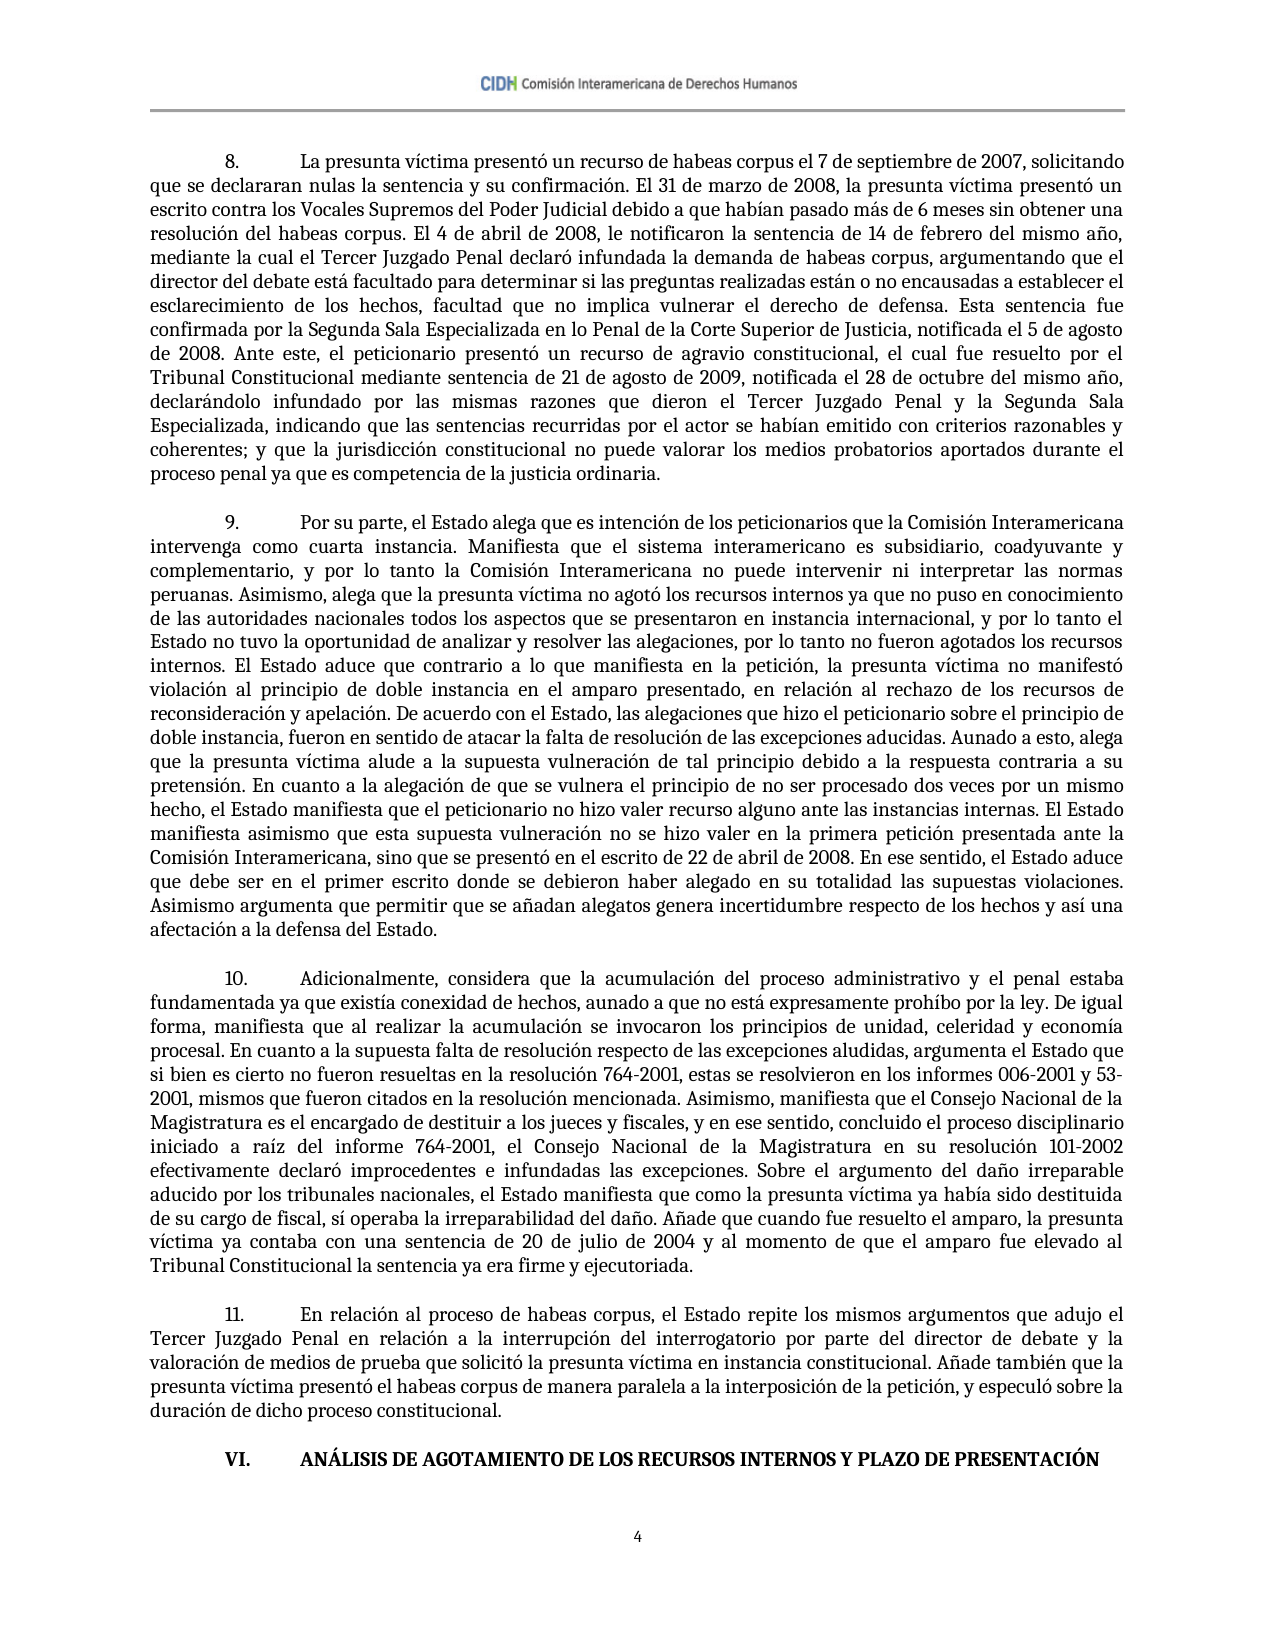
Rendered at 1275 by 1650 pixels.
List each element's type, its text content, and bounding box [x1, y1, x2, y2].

list Por su parte, el Estado alega que es intención de los peticionarios que la Comisión Interamericana intervenga como cuarta instancia. Manifiesta que el sistema interamericano es subsidiario, coadyuvante y complementario, y por lo tanto la Comisión Interamericana no puede intervenir ni interpretar las normas peruanas. Asimismo, alega que la presunta víctima no agotó los recursos internos ya que no puso en conocimiento de las autoridades nacionales todos los aspectos que se presentaron en instancia internacional, y por lo tanto el Estado no tuvo la oportunidad de analizar y resolver las alegaciones, por lo tanto no fueron agotados los recursos internos. El Estado aduce que contrario a lo que manifiesta en la petición, la presunta víctima no manifestó violación al principio de doble instancia en el amparo presentado, en relación al rechazo de los recursos de reconsideración y apelación. De acuerdo con el Estado, las alegaciones que hizo el peticionario sobre el principio de doble instancia, fueron en sentido de atacar la falta de resolución de las excepciones aducidas. Aunado a esto, alega que la presunta víctima alude a la supuesta vulneración de tal principio debido a la respuesta contraria a su pretensión. En cuanto a la alegación de que se vulnera el principio de no ser procesado dos veces por un mismo hecho, el Estado manifiesta que el peticionario no hizo valer recurso alguno ante las instancias internas. El Estado manifiesta asimismo que esta supuesta vulneración no se hizo valer en la primera petición presentada ante la Comisión Interamericana, sino que se presentó en el escrito de 22 de abril de 2008. En ese sentido, el Estado aduce que debe ser en el primer escrito donde se debieron haber alegado en su totalidad las supuestas violaciones. Asimismo argumenta que permitir que se añadan alegatos genera incertidumbre respecto de los hechos y así una afectación a la defensa del Estado. [150, 510, 1125, 942]
list En relación al proceso de habeas corpus, el Estado repite los mismos argumentos que adujo el Tercer Juzgado Penal en relación a la interrupción del interrogatorio por parte del director de debate y la valoración de medios de prueba que solicitó la presunta víctima en instancia constitucional. Añade también que la presunta víctima presentó el habeas corpus de manera paralela a la interposición de la petición, y especuló sobre la duración de dicho proceso constitucional. [150, 1303, 1125, 1423]
text VI. ANÁLISIS DE AGOTAMIENTO DE LOS RECURSOS INTERNOS Y PLAZO DE PRESENTACIÓN [225, 1448, 1125, 1472]
list Adicionalmente, considera que la acumulación del proceso administrativo y el penal estaba fundamentada ya que existía conexidad de hechos, aunado a que no está expresamente prohíbo por la ley. De igual forma, manifiesta que al realizar la acumulación se invocaron los principios de unidad, celeridad y economía procesal. En cuanto a la supuesta falta de resolución respecto de las excepciones aludidas, argumenta el Estado que si bien es cierto no fueron resueltas en la resolución 764-2001, estas se resolvieron en los informes 006-2001 y 53-2001, mismos que fueron citados en la resolución mencionada. Asimismo, manifiesta que el Consejo Nacional de la Magistratura es el encargado de destituir a los jueces y fiscales, y en ese sentido, concluido el proceso disciplinario iniciado a raíz del informe 764-2001, el Consejo Nacional de la Magistratura en su resolución 101-2002 efectivamente declaró improcedentes e infundadas las excepciones. Sobre el argumento del daño irreparable aducido por los tribunales nacionales, el Estado manifiesta que como la presunta víctima ya había sido destituida de su cargo de fiscal, sí operaba la irreparabilidad del daño. Añade que cuando fue resuelto el amparo, la presunta víctima ya contaba con una sentencia de 20 de julio de 2004 y al momento de que el amparo fue elevado al Tribunal Constitucional la sentencia ya era firme y ejecutoriada. [150, 967, 1125, 1278]
picture [475, 75, 800, 93]
list La presunta víctima presentó un recurso de habeas corpus el 7 de septiembre de 2007, solicitando que se declararan nulas la sentencia y su confirmación. El 31 de marzo de 2008, la presunta víctima presentó un escrito contra los Vocales Supremos del Poder Judicial debido a que habían pasado más de 6 meses sin obtener una resolución del habeas corpus. El 4 de abril de 2008, le notificaron la sentencia de 14 de febrero del mismo año, mediante la cual el Tercer Juzgado Penal declaró infundada la demanda de habeas corpus, argumentando que el director del debate está facultado para determinar si las preguntas realizadas están o no encausadas a establecer el esclarecimiento de los hechos, facultad que no implica vulnerar el derecho de defensa. Esta sentencia fue confirmada por la Segunda Sala Especializada en lo Penal de la Corte Superior de Justicia, notificada el 5 de agosto de 2008. Ante este, el peticionario presentó un recurso de agravio constitucional, el cual fue resuelto por el Tribunal Constitucional mediante sentencia de 21 de agosto de 2009, notificada el 28 de octubre del mismo año, declarándolo infundado por las mismas razones que dieron el Tercer Juzgado Penal y la Segunda Sala Especializada, indicando que las sentencias recurridas por el actor se habían emitido con criterios razonables y coherentes; y que la jurisdicción constitucional no puede valorar los medios probatorios aportados durante el proceso penal ya que es competencia de la justicia ordinaria. [150, 150, 1125, 485]
